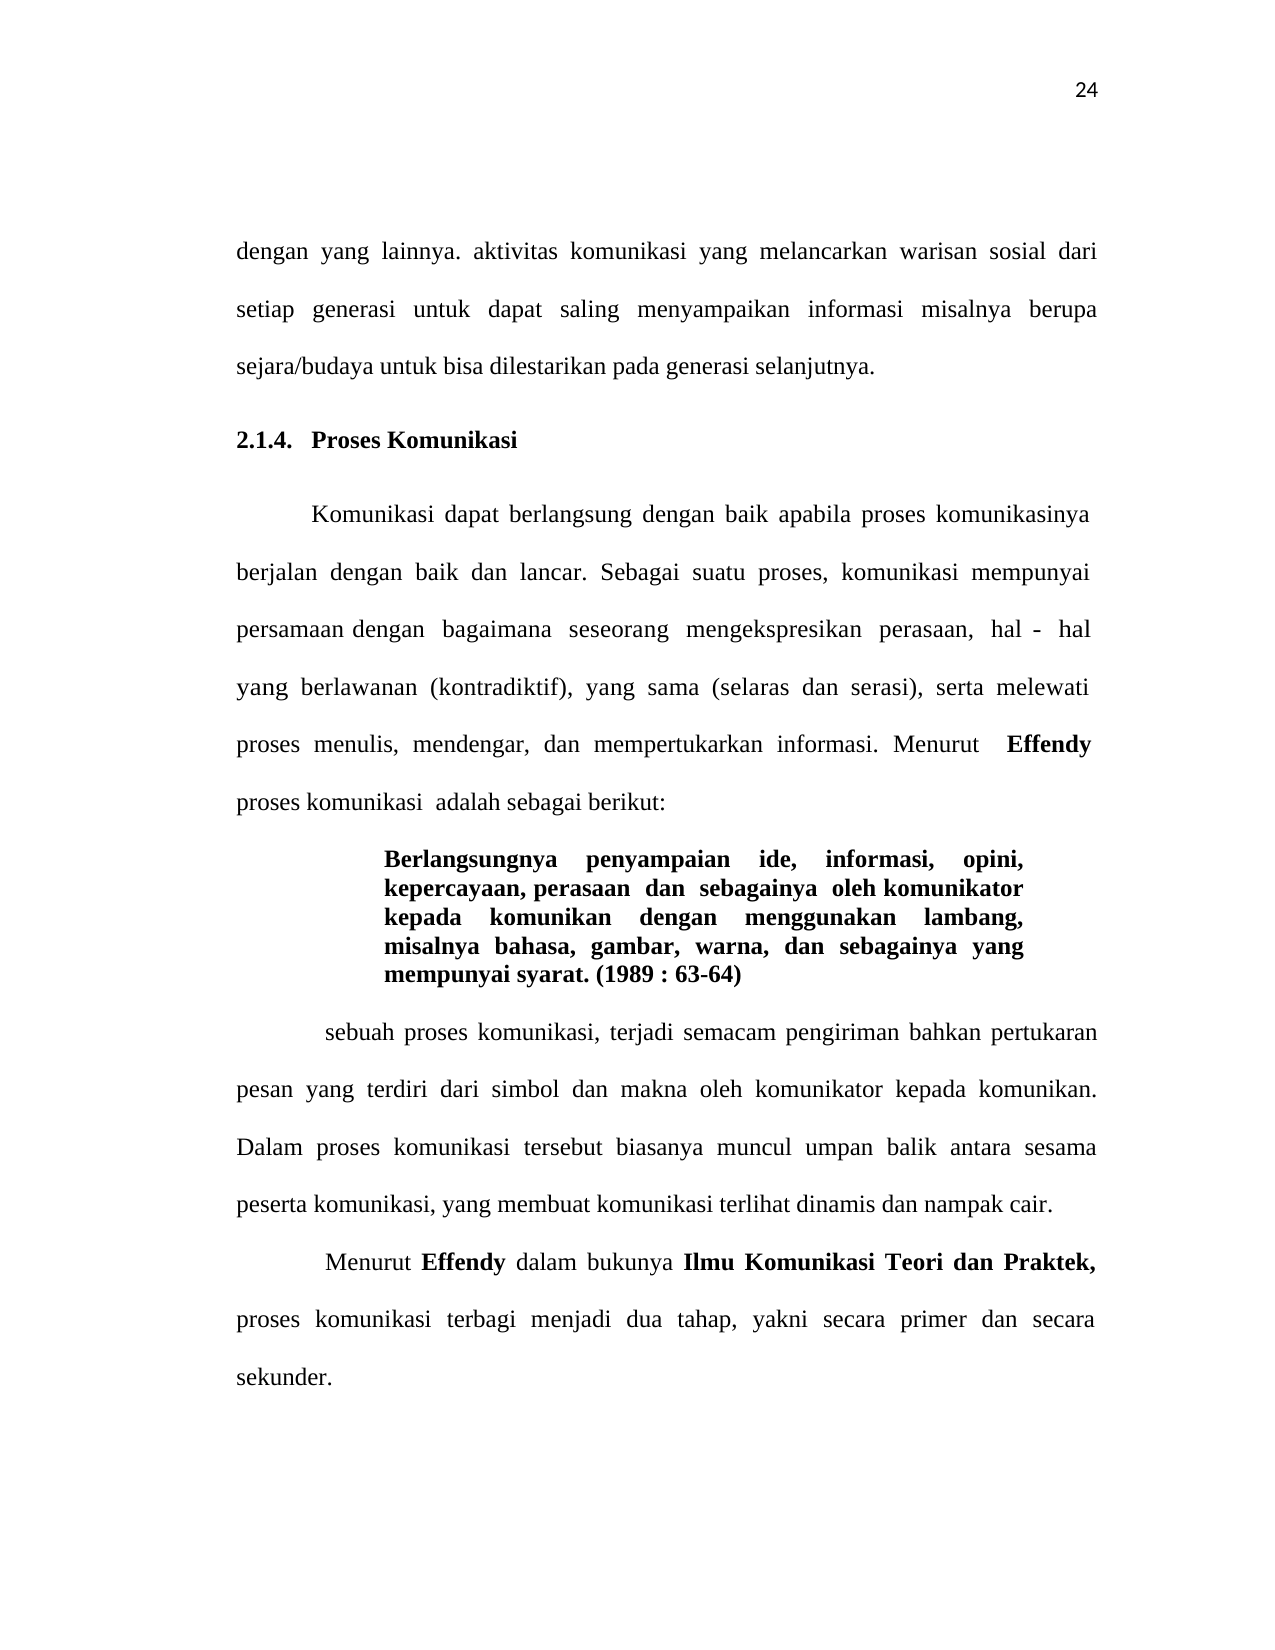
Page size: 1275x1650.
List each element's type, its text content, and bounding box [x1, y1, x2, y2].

text Menurut Effendy dalam bukunya Ilmu Komunikasi Teori dan Praktek, proses komunikasi terbagi menjadi dua tahap, yakni secara primer dan secara sekunder. [236, 1247, 1096, 1391]
text sebuah proses komunikasi, terjadi semacam pengiriman bahkan pertukaran pesan yang terdiri dari simbol dan makna oleh komunikator kepada komunikan. Dalam proses komunikasi tersebut biasanya muncul umpan balik antara sesama peserta komunikasi, yang membuat komunikasi terlihat dinamis dan nampak cair. [236, 1017, 1098, 1218]
text 2.1.4. Proses Komunikasi [236, 425, 1098, 454]
text Komunikasi dapat berlangsung dengan baik apabila proses komunikasinya berjalan dengan baik dan lancar. Sebagai suatu proses, komunikasi mempunyai persamaan dengan bagaimana seseorang mengekspresikan perasaan, hal - hal yang berlawanan (kontradiktif), yang sama (selaras dan serasi), serta melewati proses menulis, mendengar, dan mempertukarkan informasi. Menurut Effendy proses komunikasi adalah sebagai berikut: [236, 499, 1091, 816]
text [236, 236, 1098, 380]
text Berlangsungnya penyampaian ide, informasi, opini, kepercayaan, perasaan dan sebagainya oleh komunikator kepada komunikan dengan menggunakan lambang, misalnya bahasa, gambar, warna, dan sebagainya yang mempunyai syarat. (1989 : 63-64) [384, 844, 1024, 988]
